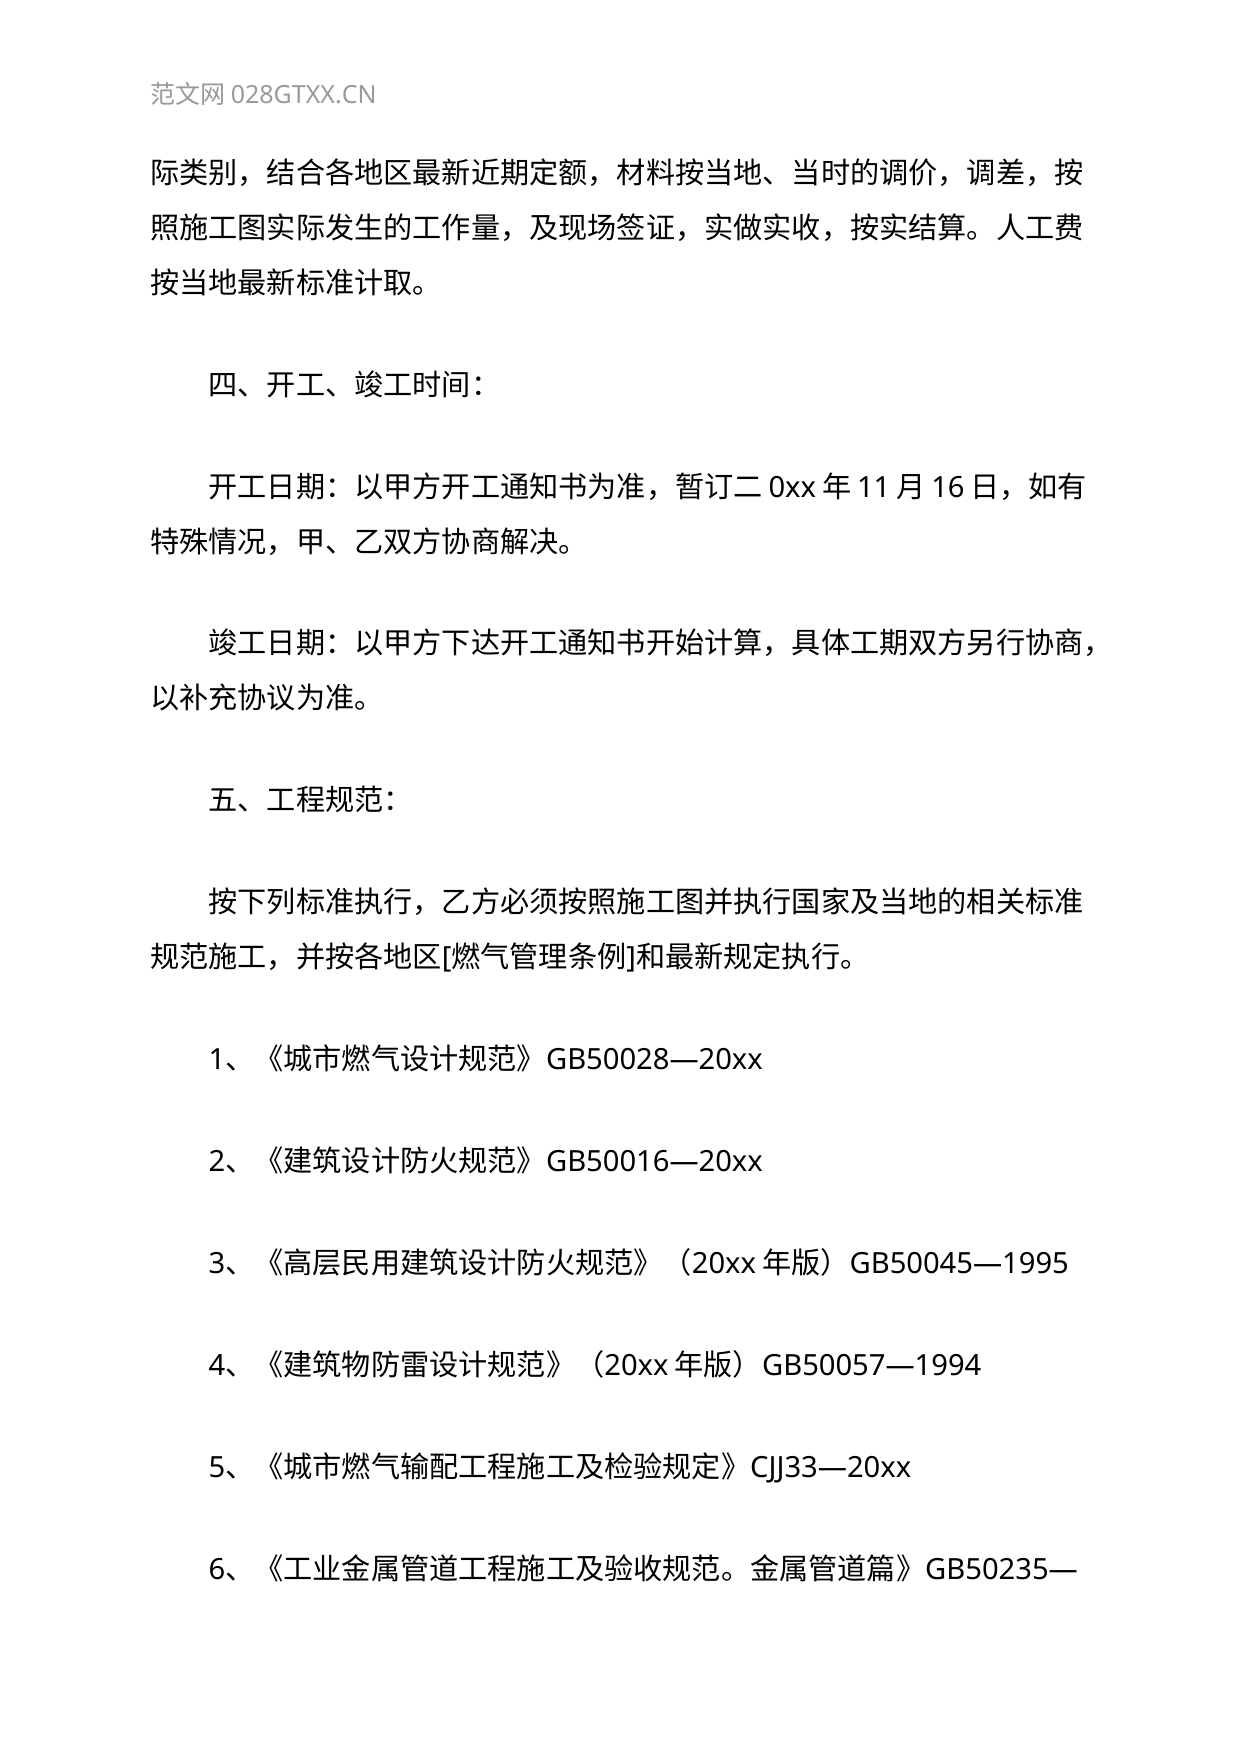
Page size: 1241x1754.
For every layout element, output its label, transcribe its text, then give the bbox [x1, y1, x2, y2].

text 1、《城市燃气设计规范》GB50028—20xx [150, 1035, 1090, 1078]
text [150, 1545, 1090, 1588]
text 开工日期：以甲方开工通知书为准，暂订二0xx年11月16日，如有特殊情况，甲、乙双方协商解决。 [150, 463, 1090, 561]
text 3、《高层民用建筑设计防火规范》（20xx年版）GB50045—1995 [150, 1239, 1090, 1282]
text 五、工程规范： [150, 777, 1090, 819]
text 按下列标准执行，乙方必须按照施工图并执行国家及当地的相关标准规范施工，并按各地区[燃气管理条例]和最新规定执行。 [150, 878, 1090, 976]
text 4、《建筑物防雷设计规范》（20xx年版）GB50057—1994 [150, 1341, 1090, 1384]
text 四、开工、竣工时间： [150, 362, 1090, 404]
text 竣工日期：以甲方下达开工通知书开始计算，具体工期双方另行协商，以补充协议为准。 [150, 620, 1090, 717]
text 2、《建筑设计防火规范》GB50016—20xx [150, 1137, 1090, 1180]
text 5、《城市燃气输配工程施工及检验规定》CJJ33—20xx [150, 1443, 1090, 1486]
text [150, 150, 1090, 302]
